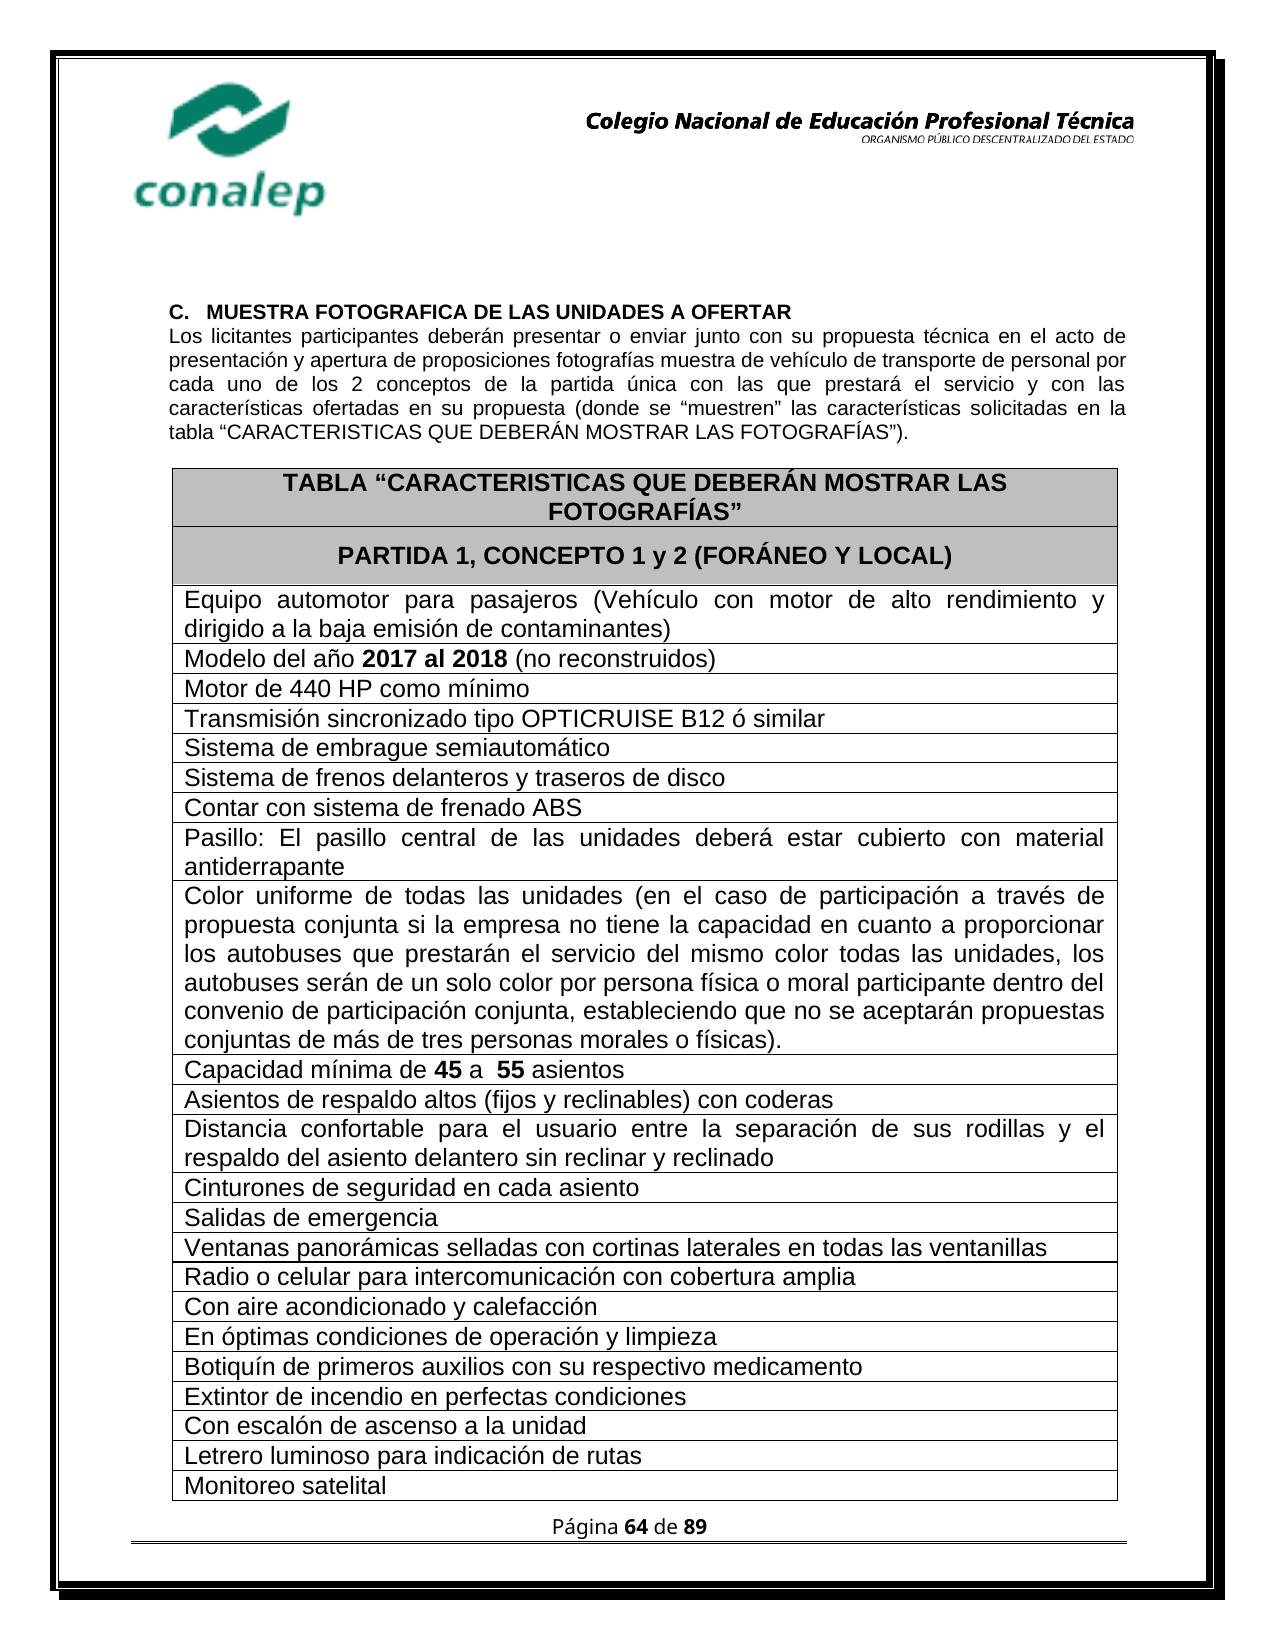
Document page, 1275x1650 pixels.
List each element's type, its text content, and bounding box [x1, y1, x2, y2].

table_cell Equipo automotor para pasajeros (Vehículo con motor de alto rendimiento y dirigido a la baja emisión de contaminantes) [173, 586, 1117, 643]
table_cell Con aire acondicionado y calefacción [173, 1292, 1117, 1321]
table_cell Salidas de emergencia [173, 1203, 1117, 1232]
table_cell Color uniforme de todas las unidades (en el caso de participación a través de propuesta conjunta si la empresa no tiene la capacidad en cuanto a proporcionar los autobuses que prestarán el servicio del mismo color todas las unidades, los autobuses serán de un solo color por persona física o moral participante dentro del convenio de participación conjunta, estableciendo que no se aceptarán propuestas conjuntas de más de tres personas morales o físicas). [173, 881, 1117, 1054]
table_cell Pasillo: El pasillo central de las unidades deberá estar cubierto con material antiderrapante [173, 823, 1117, 880]
table_cell Modelo del año 2017 al 2018 (no reconstruidos) [173, 644, 1117, 673]
table_cell Extintor de incendio en perfectas condiciones [173, 1382, 1117, 1410]
table_cell Botiquín de primeros auxilios con su respectivo medicamento [173, 1352, 1117, 1381]
table_cell Con escalón de ascenso a la unidad [173, 1411, 1117, 1440]
table_cell Radio o celular para intercomunicación con cobertura amplia [173, 1263, 1117, 1291]
table_cell PARTIDA 1, CONCEPTO 1 y 2 (FORÁNEO Y LOCAL) [173, 527, 1117, 584]
table_cell Transmisión sincronizado tipo OPTICRUISE B12 ó similar [173, 704, 1117, 732]
picture [586, 111, 1134, 143]
table_header TABLA “CARACTERISTICAS QUE DEBERÁN MOSTRAR LAS FOTOGRAFÍAS” [173, 469, 1117, 526]
table_cell Ventanas panorámicas selladas con cortinas laterales en todas las ventanillas [173, 1233, 1117, 1261]
table_cell Contar con sistema de frenado ABS [173, 793, 1117, 822]
list MUESTRA FOTOGRAFICA DE LAS UNIDADES A OFERTAR [169, 300, 1127, 324]
text Los licitantes participantes deberán presentar o enviar junto con su propuesta técnica en el acto de presentación y apertura de proposiciones fotografías muestra de vehículo de transporte de personal por cada uno de los 2 conceptos de la partida única con las que prestará el servicio y con las características ofertadas en su propuesta (donde se “muestren” las características solicitadas en la tabla “CARACTERISTICAS QUE DEBERÁN MOSTRAR LAS FOTOGRAFÍAS”). [169, 324, 1127, 443]
table_cell Capacidad mínima de 45 a 55 asientos [173, 1055, 1117, 1084]
table_cell Letrero luminoso para indicación de rutas [173, 1441, 1117, 1470]
table_cell Sistema de frenos delanteros y traseros de disco [173, 763, 1117, 792]
table_cell Asientos de respaldo altos (fijos y reclinables) con coderas [173, 1085, 1117, 1113]
table_cell Motor de 440 HP como mínimo [173, 674, 1117, 703]
table_cell Sistema de embrague semiautomático [173, 734, 1117, 762]
table_cell Cinturones de seguridad en cada asiento [173, 1173, 1117, 1202]
table_cell Distancia confortable para el usuario entre la separación de sus rodillas y el respaldo del asiento delantero sin reclinar y reclinado [173, 1115, 1117, 1172]
table_cell Monitoreo satelital [173, 1471, 1117, 1500]
table_cell En óptimas condiciones de operación y limpieza [173, 1322, 1117, 1351]
